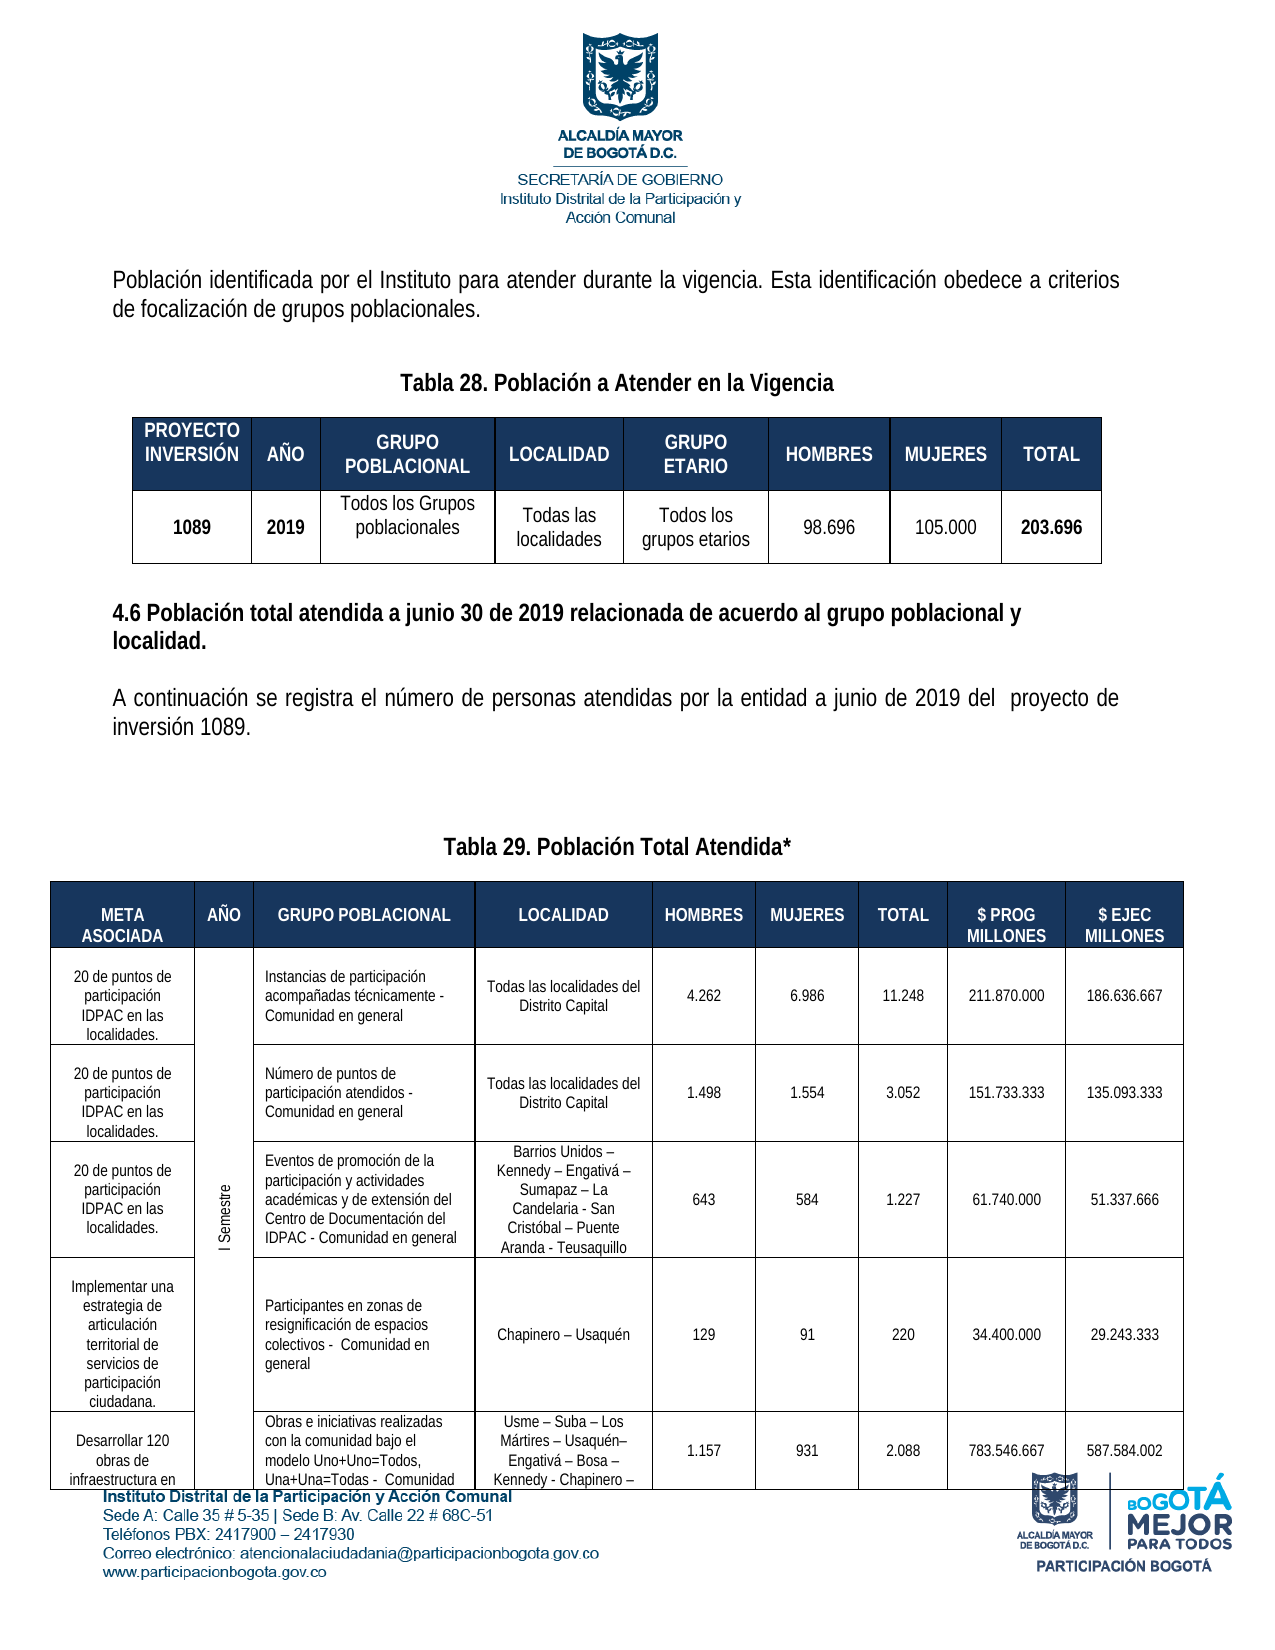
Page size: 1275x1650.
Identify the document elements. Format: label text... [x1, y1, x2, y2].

table_header GRUPO POBLACIONAL [254, 882, 474, 947]
table_header LOCALIDAD [476, 882, 652, 947]
table_cell Todas las localidades [496, 491, 623, 563]
table_cell 211.870.000 [948, 948, 1065, 1044]
table_cell 584 [756, 1142, 858, 1257]
table_cell 203.696 [1002, 491, 1101, 563]
table_cell 20 de puntos de participación IDPAC en las localidades. [51, 1045, 194, 1141]
text Tabla 29. Población Total Atendida* [112, 832, 1122, 860]
picture [1174, 1495, 1184, 1506]
table_header TOTAL [1002, 418, 1101, 490]
table_cell Obras e iniciativas realizadas con la comunidad bajo el modelo Uno+Uno=Todos, Una+Una=Todas - Comunidad en general [254, 1412, 474, 1489]
table_cell 2019 [252, 491, 320, 563]
table_cell 135.093.333 [1066, 1045, 1183, 1141]
table_cell 1.554 [756, 1045, 858, 1141]
table_header MUJERES [756, 882, 858, 947]
table_header $ PROG MILLONES [948, 882, 1065, 947]
table_cell 105.000 [891, 491, 1001, 563]
table_cell Implementar una estrategia de articulación territorial de servicios de participación ciudadana. [51, 1258, 194, 1411]
table_cell 587.584.002 [1066, 1412, 1183, 1489]
table_header GRUPO ETARIO [624, 418, 768, 490]
table_cell Todas las localidades del Distrito Capital [476, 1045, 652, 1141]
table_cell 220 [859, 1258, 947, 1411]
table_header META ASOCIADA [51, 882, 194, 947]
table_cell Barrios Unidos – Kennedy – Engativá – Sumapaz – La Candelaria - San Cristóbal – Puente Aranda - Teusaquillo [476, 1142, 652, 1257]
table_cell 1.157 [653, 1412, 755, 1489]
picture [1156, 1498, 1168, 1506]
text A continuación se registra el número de personas atendidas por la entidad a junio de 2019 del proyecto de inversión 1089. [112, 683, 1122, 741]
table_cell 98.696 [769, 491, 889, 563]
table_header $ EJEC MILLONES [1066, 882, 1183, 947]
table_cell 186.636.667 [1066, 948, 1183, 1044]
table_cell 129 [653, 1258, 755, 1411]
table_cell 3.052 [859, 1045, 947, 1141]
table_header PROYECTO INVERSIÓN [133, 418, 251, 490]
table_header GRUPO POBLACIONAL [321, 418, 494, 490]
table_header LOCALIDAD [496, 418, 623, 490]
picture [22, 1, 1215, 257]
table_cell 91 [756, 1258, 858, 1411]
table_cell 11.248 [859, 948, 947, 1044]
text Tabla 28. Población a Atender en la Vigencia [112, 368, 1122, 396]
table_cell Número de puntos de participación atendidos -Comunidad en general [254, 1045, 474, 1141]
table_cell Eventos de promoción de la participación y actividades académicas y de extensión del Centro de Documentación del IDPAC - Comunidad en general [254, 1142, 474, 1257]
table_header HOMBRES [653, 882, 755, 947]
table_cell 6.986 [756, 948, 858, 1044]
table_cell 1089 [133, 491, 251, 563]
table_cell 4.262 [653, 948, 755, 1044]
table_cell 34.400.000 [948, 1258, 1065, 1411]
subtitle 4.6 Población total atendida a junio 30 de 2019 relacionada de acuerdo al grupo poblacional y localidad. [112, 597, 1122, 655]
table_cell 931 [756, 1412, 858, 1489]
table_cell 61.740.000 [948, 1142, 1065, 1257]
table_cell 151.733.333 [948, 1045, 1065, 1141]
table_cell 643 [653, 1142, 755, 1257]
table_cell 29.243.333 [1066, 1258, 1183, 1411]
table_header AÑO [252, 418, 320, 490]
table_header MUJERES [891, 418, 1001, 490]
table_cell Chapinero – Usaquén [476, 1258, 652, 1411]
table_header HOMBRES [769, 418, 889, 490]
table_cell Todos los Grupos poblacionales [321, 491, 494, 563]
table_cell 2.088 [859, 1412, 947, 1489]
table_cell Participantes en zonas de resignificación de espacios colectivos - Comunidad en general [254, 1258, 474, 1411]
table_cell Usme – Suba – Los Mártires – Usaquén– Engativá – Bosa – Kennedy - Chapinero –Ciudad Bolívar – La Candelaria – Santa Fe [476, 1412, 652, 1489]
table_cell 1.498 [653, 1045, 755, 1141]
table_cell 51.337.666 [1066, 1142, 1183, 1257]
table_cell 1.227 [859, 1142, 947, 1257]
table_cell Todos los grupos etarios [624, 491, 768, 563]
table_cell 783.546.667 [948, 1412, 1065, 1489]
table_cell 20 de puntos de participación IDPAC en las localidades. [51, 948, 194, 1044]
table_cell 20 de puntos de participación IDPAC en las localidades. [51, 1142, 194, 1257]
table_cell I Semestre [195, 948, 253, 1489]
picture [51, 1369, 1254, 1627]
table_cell Instancias de participación acompañadas técnicamente - Comunidad en general [254, 948, 474, 1044]
table_header AÑO [195, 882, 253, 947]
table_cell Todas las localidades del Distrito Capital [476, 948, 652, 1044]
table_header TOTAL [859, 882, 947, 947]
text Población identificada por el Instituto para atender durante la vigencia. Esta identificación obedece a criterios de focalización de grupos poblacionales. [112, 265, 1122, 322]
